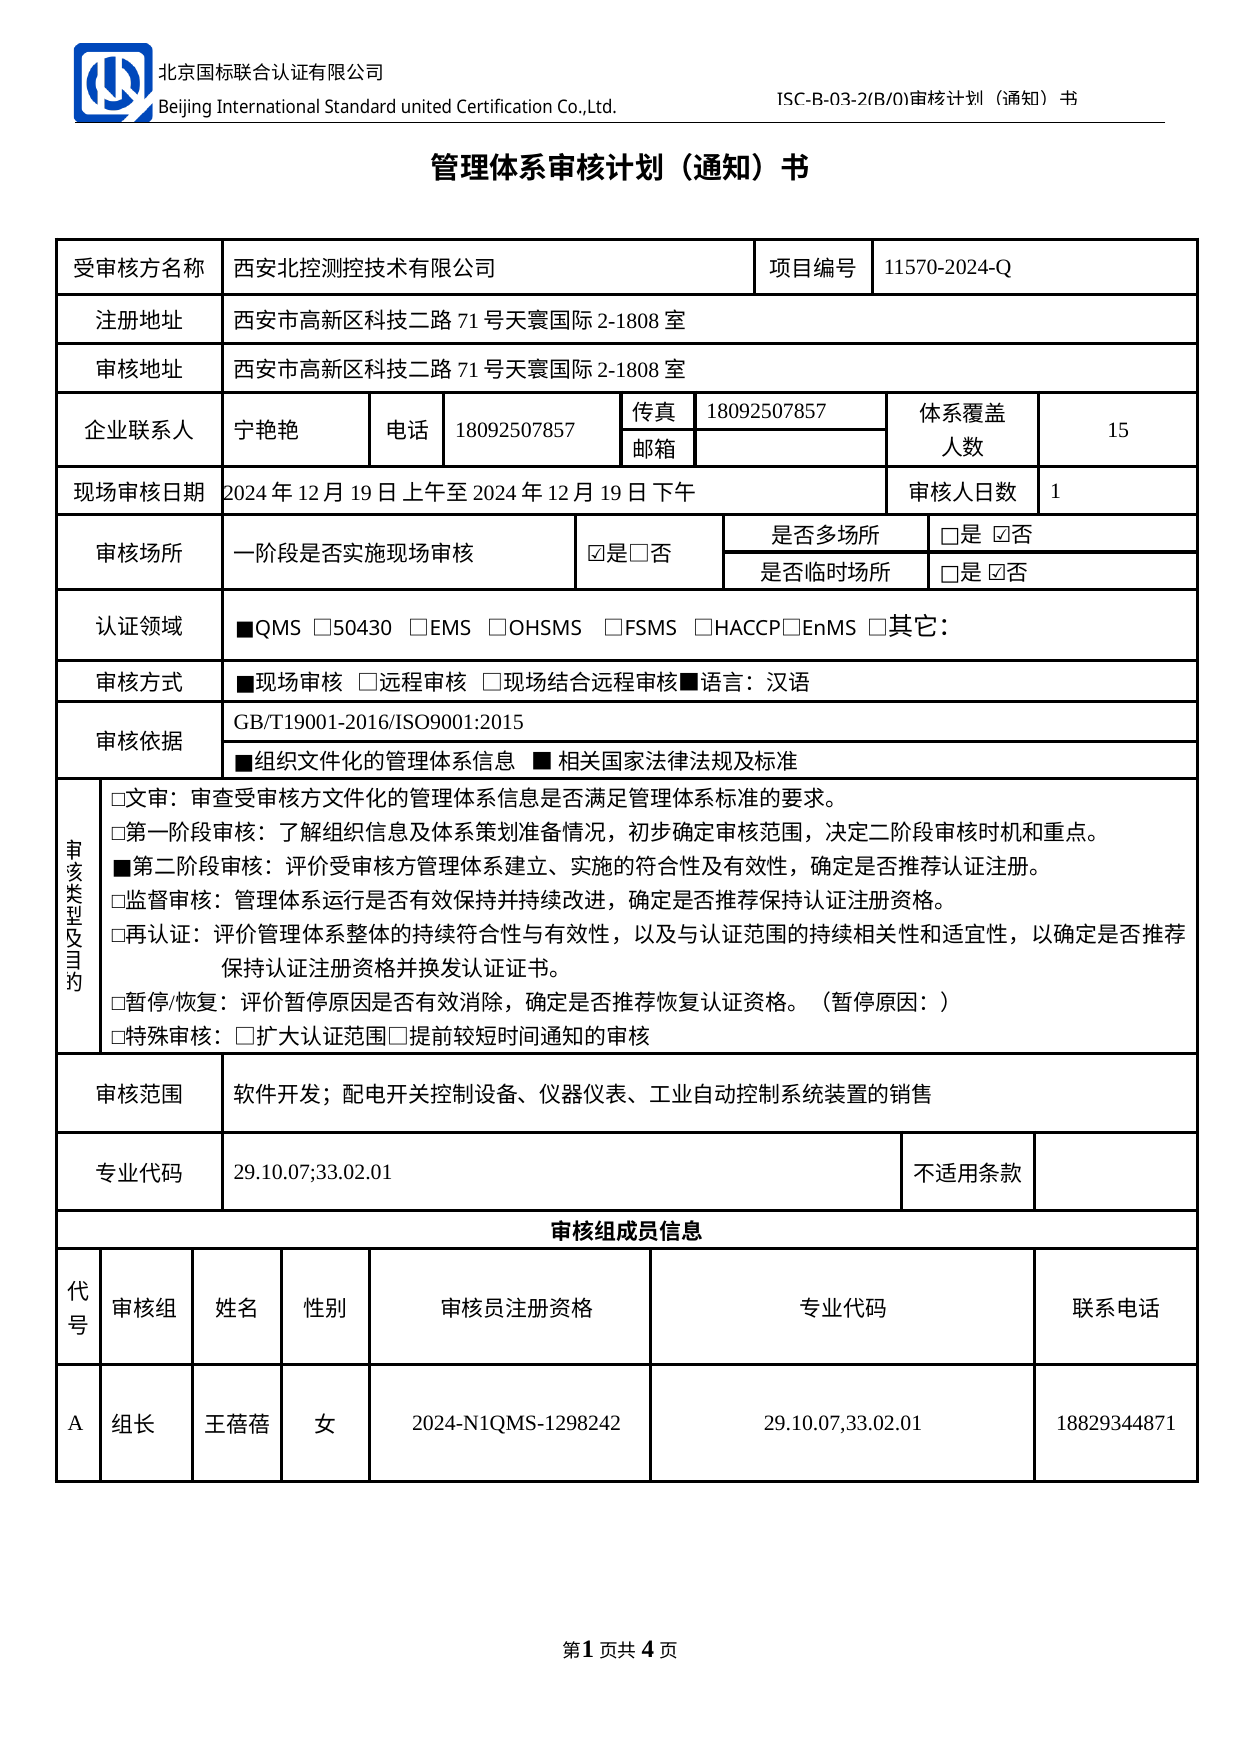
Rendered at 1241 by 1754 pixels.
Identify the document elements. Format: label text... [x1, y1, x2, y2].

table_cell ■现场审核 □远程审核 □现场结合远程审核■语言：汉语 [224, 662, 1196, 700]
table_cell 18829344871 [1036, 1366, 1196, 1479]
table_cell 29.10.07,33.02.01 [652, 1366, 1033, 1479]
table_cell 29.10.07;33.02.01 [224, 1134, 900, 1209]
table_cell 审核依据 [58, 703, 221, 777]
table_cell 西安市高新区科技二路 71号天寰国际2-1808 室 [224, 345, 1196, 391]
table_cell A [58, 1366, 99, 1479]
table_cell 15 [1040, 394, 1196, 465]
table_cell 注册地址 [58, 296, 221, 342]
table_cell [697, 431, 885, 465]
table_cell 电话 [371, 394, 442, 465]
table_cell □文审：审查受审核方文件化的管理体系信息是否满足管理体系标准的要求。 □第一阶段审核：了解组织信息及体系策划准备情况，初步确定审核范围，决定二阶段审核时机和重点。 ■第二阶段审核：评价受审核方管理体系建立、实施的符合性及有效性，确定是否推荐认证注册。 □监督审核：管理体系运行是否有效保持并持续改进，确定是否推荐保持认证注册资格。 □再认证：评价管理体系整体的持续符合性与有效性，以及与认证范围的持续相关性和适宜性，以确定是否推荐保持认证注册资格并换发认证证书。 □暂停/恢复：评价暂停原因是否有效消除，确定是否推荐恢复认证资格。（暂停原因：） □特殊审核：□扩大认证范围□提前较短时间通知的审核 [102, 780, 1196, 1052]
table_header 项目编号 [756, 241, 871, 293]
table_cell 软件开发；配电开关控制设备、仪器仪表、工业自动控制系统装置的销售 [224, 1055, 1196, 1131]
table_cell 企业联系人 [58, 394, 221, 465]
table_cell 邮箱 [623, 431, 693, 465]
table_cell 审核组成员信息 [58, 1212, 1196, 1247]
table_cell 审核类型及目的 [58, 780, 99, 1052]
table_cell 是否多场所 [725, 516, 927, 550]
table_cell 代号 [58, 1250, 99, 1363]
table_cell 体系覆盖 人数 [888, 394, 1037, 465]
table_cell 姓名 [194, 1250, 280, 1363]
table_cell 传真 [623, 394, 693, 428]
table_cell 认证领域 [58, 591, 221, 658]
table_cell 联系电话 [1036, 1250, 1196, 1363]
table_cell □是 ☑否 [930, 554, 1196, 587]
table_cell 性别 [283, 1250, 368, 1363]
table_cell ☑是□否 [577, 516, 722, 587]
table_cell 审核组 [102, 1250, 191, 1363]
table_cell 审核员注册资格 [371, 1250, 649, 1363]
table_cell 不适用条款 [903, 1134, 1033, 1209]
table_cell 审核地址 [58, 345, 221, 391]
picture [73, 43, 153, 123]
table_cell 是否临时场所 [725, 554, 927, 587]
table_cell 一阶段是否实施现场审核 [224, 516, 574, 587]
table_cell □是 ☑否 [930, 516, 1196, 550]
table_cell 女 [283, 1366, 368, 1479]
table_header 西安北控测控技术有限公司 [224, 241, 753, 293]
table_cell ■组织文件化的管理体系信息 ■ 相关国家法律法规及标准 [224, 743, 1196, 777]
table_cell 1 [1040, 468, 1196, 513]
table_cell 18092507857 [697, 394, 885, 428]
table_cell 审核范围 [58, 1055, 221, 1131]
table_cell [1036, 1134, 1196, 1209]
table_cell 2024-N1QMS-1298242 [371, 1366, 649, 1479]
table_cell 王蓓蓓 [194, 1366, 280, 1479]
text 管理体系审核计划（通知）书 [75, 131, 1165, 199]
table_cell 审核方式 [58, 662, 221, 700]
table_cell 组长 [102, 1366, 191, 1479]
table_cell 2024年12月19日 上午至2024年12月19日 下午 [224, 468, 885, 513]
table_cell 审核人日数 [888, 468, 1037, 513]
table_cell 宁艳艳 [224, 394, 368, 465]
table_cell 18092507857 [445, 394, 619, 465]
table_cell ■QMS □50430 □EMS □OHSMS □FSMS □HACCP□EnMS □其它： [224, 591, 1196, 658]
table_cell GB/T19001-2016/ISO9001:2015 [224, 703, 1196, 740]
table_cell 专业代码 [652, 1250, 1033, 1363]
table_cell 现场审核日期 [58, 468, 221, 513]
table_cell 审核场所 [58, 516, 221, 587]
table_cell 专业代码 [58, 1134, 221, 1209]
table_header 受审核方名称 [58, 241, 221, 293]
table_cell 西安市高新区科技二路 71号天寰国际2-1808 室 [224, 296, 1196, 342]
table_header 11570-2024-Q [874, 241, 1196, 293]
